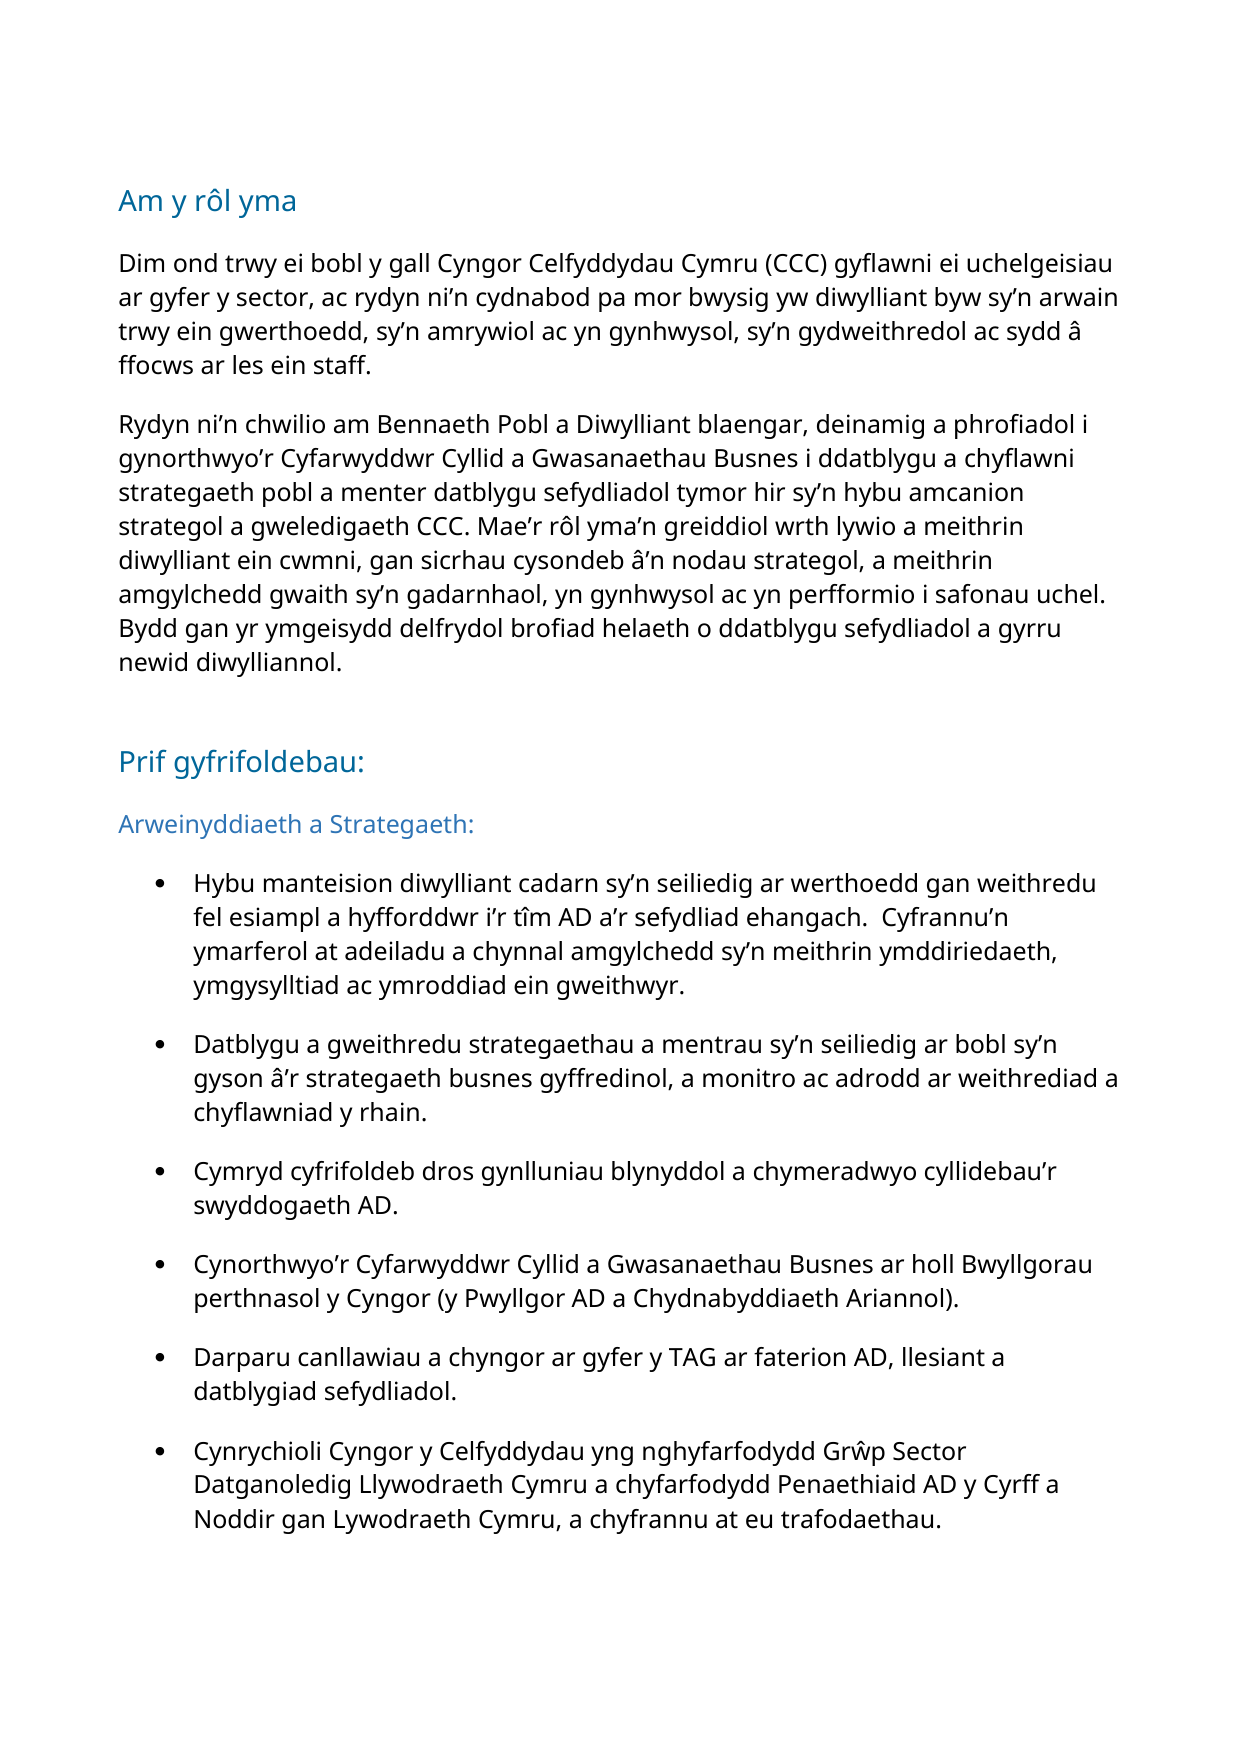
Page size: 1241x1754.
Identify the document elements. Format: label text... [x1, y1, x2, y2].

text Arweinyddiaeth a Strategaeth: [118, 806, 1122, 840]
list Cymryd cyfrifoldeb dros gynlluniau blynyddol a chymeradwyo cyllidebau’r swyddogaeth AD. [156, 1154, 1122, 1222]
list Hybu manteision diwylliant cadarn sy’n seiliedig ar werthoedd gan weithredu fel esiampl a hyfforddwr i’r tîm AD a’r sefydliad ehangach. Cyfrannu’n ymarferol at adeiladu a chynnal amgylchedd sy’n meithrin ymddiriedaeth, ymgysylltiad ac ymroddiad ein gweithwyr. [156, 865, 1122, 1002]
list Cynrychioli Cyngor y Celfyddydau yng nghyfarfodydd Grŵp Sector Datganoledig Llywodraeth Cymru a chyfarfodydd Penaethiaid AD y Cyrff a Noddir gan Lywodraeth Cymru, a chyfrannu at eu trafodaethau. [156, 1433, 1122, 1535]
text Rydyn ni’n chwilio am Bennaeth Pobl a Diwylliant blaengar, deinamig a phrofiadol i gynorthwyo’r Cyfarwyddwr Cyllid a Gwasanaethau Busnes i ddatblygu a chyflawni strategaeth pobl a menter datblygu sefydliadol tymor hir sy’n hybu amcanion strategol a gweledigaeth CCC. Mae’r rôl yma’n greiddiol wrth lywio a meithrin diwylliant ein cwmni, gan sicrhau cysondeb â’n nodau strategol, a meithrin amgylchedd gwaith sy’n gadarnhaol, yn gynhwysol ac yn perfformio i safonau uchel. Bydd gan yr ymgeisydd delfrydol brofiad helaeth o ddatblygu sefydliadol a gyrru newid diwylliannol. [118, 407, 1122, 679]
list Datblygu a gweithredu strategaethau a mentrau sy’n seiliedig ar bobl sy’n gyson â’r strategaeth busnes gyffredinol, a monitro ac adrodd ar weithrediad a chyflawniad y rhain. [156, 1027, 1122, 1129]
list Darparu canllawiau a chyngor ar gyfer y TAG ar faterion AD, llesiant a datblygiad sefydliadol. [156, 1340, 1122, 1408]
subtitle Am y rôl yma [118, 181, 1122, 220]
list Cynorthwyo’r Cyfarwyddwr Cyllid a Gwasanaethau Busnes ar holl Bwyllgorau perthnasol y Cyngor (y Pwyllgor AD a Chydnabyddiaeth Ariannol). [156, 1247, 1122, 1315]
text Dim ond trwy ei bobl y gall Cyngor Celfyddydau Cymru (CCC) gyflawni ei uchelgeisiau ar gyfer y sector, ac rydyn ni’n cydnabod pa mor bwysig yw diwylliant byw sy’n arwain trwy ein gwerthoedd, sy’n amrywiol ac yn gynhwysol, sy’n gydweithredol ac sydd â ffocws ar les ein staff. [118, 245, 1122, 382]
subtitle Prif gyfrifoldebau: [118, 742, 1122, 781]
